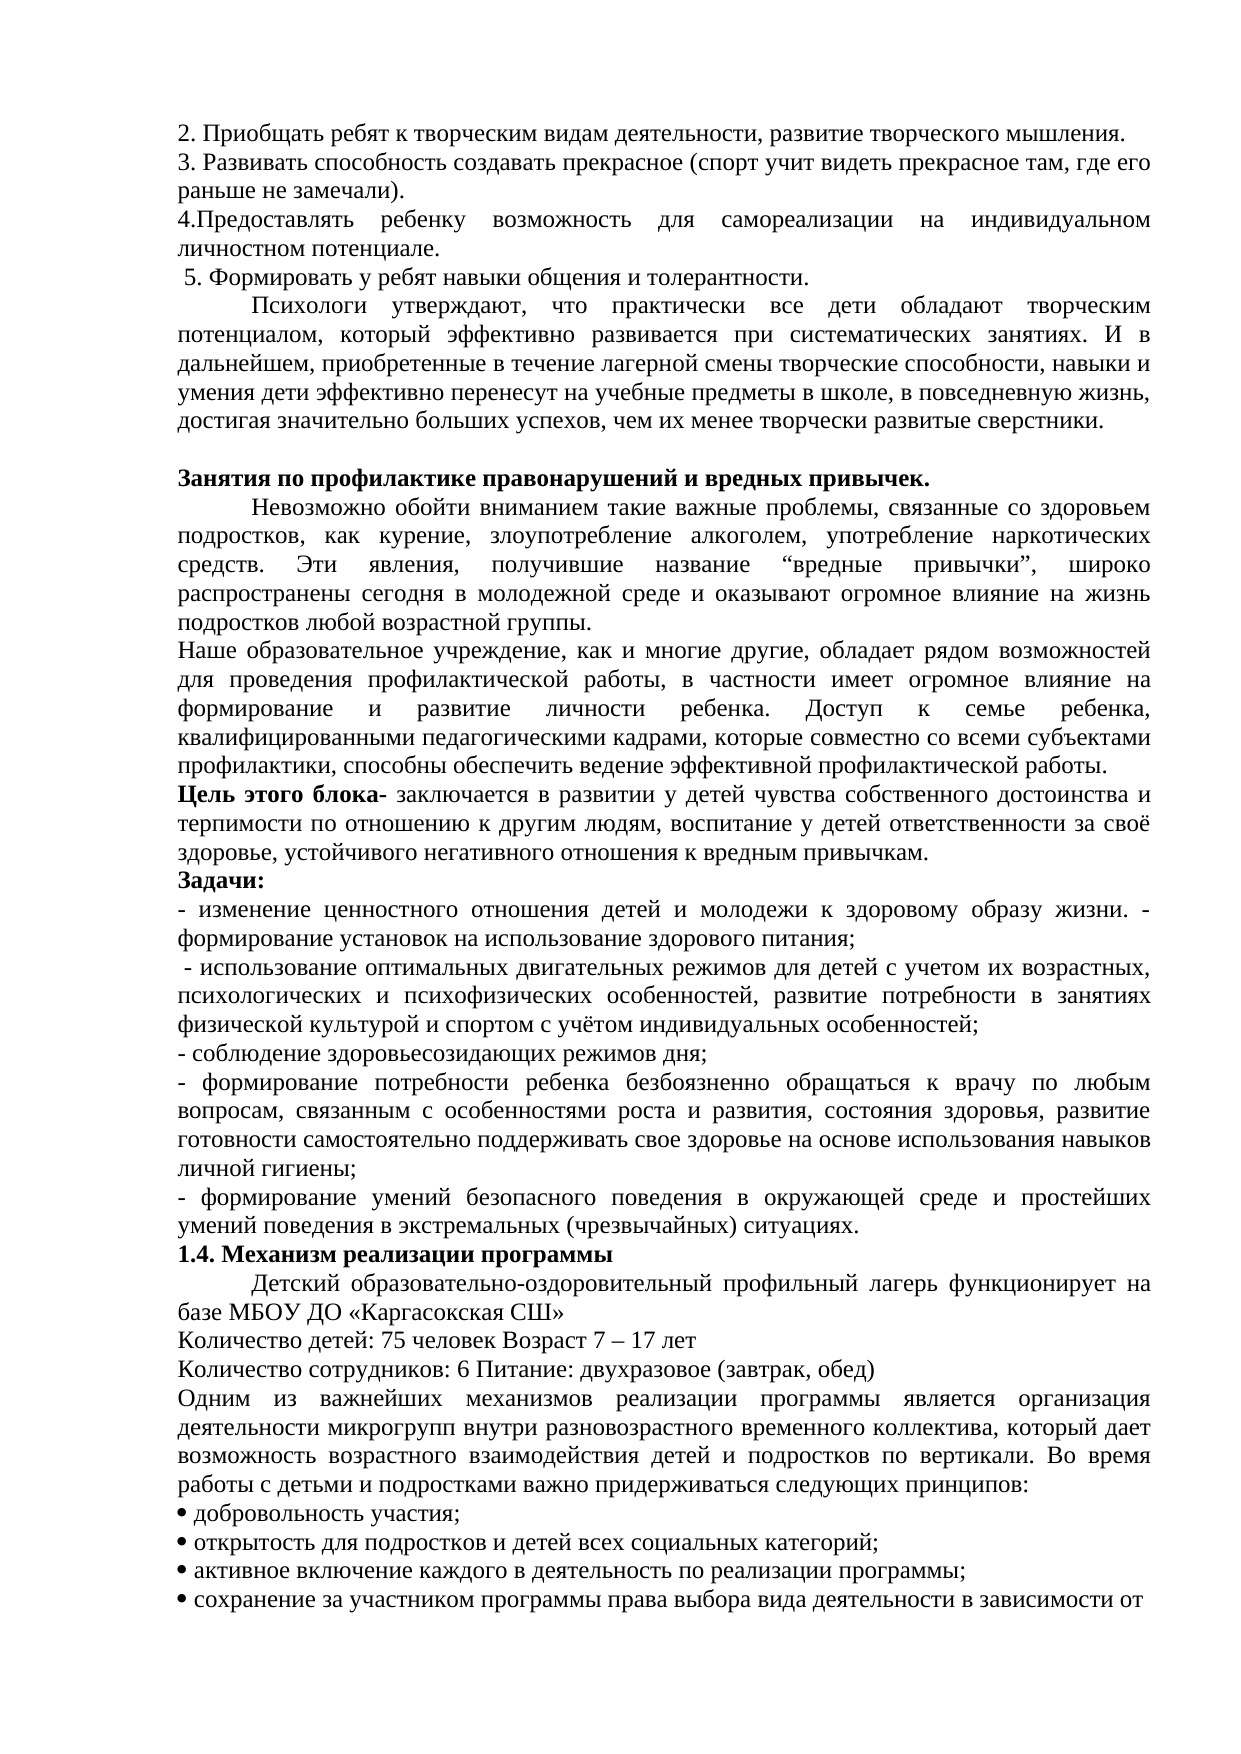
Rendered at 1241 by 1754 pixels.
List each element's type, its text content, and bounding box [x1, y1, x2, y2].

text открытость для подростков и детей всех социальных категорий; [177, 1527, 1152, 1556]
text - формирование умений безопасного поведения в окружающей среде и простейших умений поведения в экстремальных (чрезвычайных) ситуациях. [177, 1182, 1152, 1239]
text Количество сотрудников: 6 Питание: двухразовое (завтрак, обед) [177, 1354, 1152, 1383]
text Детский образовательно-оздоровительный профильный лагерь функционирует на базе МБОУ ДО «Каргасокская СШ» [177, 1268, 1152, 1326]
text 4.Предоставлять ребенку возможность для самореализации на индивидуальном личностном потенциале. [177, 204, 1152, 262]
text сохранение за участником программы права выбора вида деятельности в зависимости от [177, 1584, 1152, 1613]
text 3. Развивать способность создавать прекрасное (спорт учит видеть прекрасное там, где его раньше не замечали). [177, 147, 1152, 204]
text Психологи утверждают, что практически все дети обладают творческим потенциалом, который эффективно развивается при систематических занятиях. И в дальнейшем, приобретенные в течение лагерной смены творческие способности, навыки и умения дети эффективно перенесут на учебные предметы в школе, в повседневную жизнь, достигая значительно больших успехов, чем их менее творчески развитые сверстники. [177, 291, 1152, 434]
text Задачи: [177, 866, 1152, 894]
text 1.4. Механизм реализации программы [177, 1239, 1152, 1268]
text добровольность участия; [177, 1498, 1152, 1527]
text активное включение каждого в деятельность по реализации программы; [177, 1556, 1152, 1584]
text - соблюдение здоровьесозидающих режимов дня; [177, 1038, 1152, 1067]
text Наше образовательное учреждение, как и многие другие, обладает рядом возможностей для проведения профилактической работы, в частности имеет огромное влияние на формирование и развитие личности ребенка. Доступ к семье ребенка, квалифицированными педагогическими кадрами, которые совместно со всеми субъектами профилактики, способны обеспечить ведение эффективной профилактической работы. [177, 636, 1152, 779]
text - использование оптимальных двигательных режимов для детей с учетом их возрастных, психологических и психофизических особенностей, развитие потребности в занятиях физической культурой и спортом с учётом индивидуальных особенностей; [177, 952, 1152, 1038]
text 5. Формировать у ребят навыки общения и толерантности. [177, 262, 1152, 291]
text Количество детей: 75 человек Возраст 7 – 17 лет [177, 1326, 1152, 1354]
text - формирование потребности ребенка безбоязненно обращаться к врачу по любым вопросам, связанным с особенностями роста и развития, состояния здоровья, развитие готовности самостоятельно поддерживать свое здоровье на основе использования навыков личной гигиены; [177, 1067, 1152, 1182]
text Цель этого блока- заключается в развитии у детей чувства собственного достоинства и терпимости по отношению к другим людям, воспитание у детей ответственности за своё здоровье, устойчивого негативного отношения к вредным привычкам. [177, 779, 1152, 866]
text Невозможно обойти вниманием такие важные проблемы, связанные со здоровьем подростков, как курение, злоупотребление алкоголем, употребление наркотических средств. Эти явления, получившие название “вредные привычки”, широко распространены сегодня в молодежной среде и оказывают огромное влияние на жизнь подростков любой возрастной группы. [177, 492, 1152, 636]
text - изменение ценностного отношения детей и молодежи к здоровому образу жизни. - формирование установок на использование здорового питания; [177, 894, 1152, 952]
text Занятия по профилактике правонарушений и вредных привычек. [177, 463, 1152, 492]
text Одним из важнейших механизмов реализации программы является организация деятельности микрогрупп внутри разновозрастного временного коллектива, который дает возможность возрастного взаимодействия детей и подростков по вертикали. Во время работы с детьми и подростками важно придерживаться следующих принципов: [177, 1383, 1152, 1498]
text 2. Приобщать ребят к творческим видам деятельности, развитие творческого мышления. [177, 118, 1152, 147]
